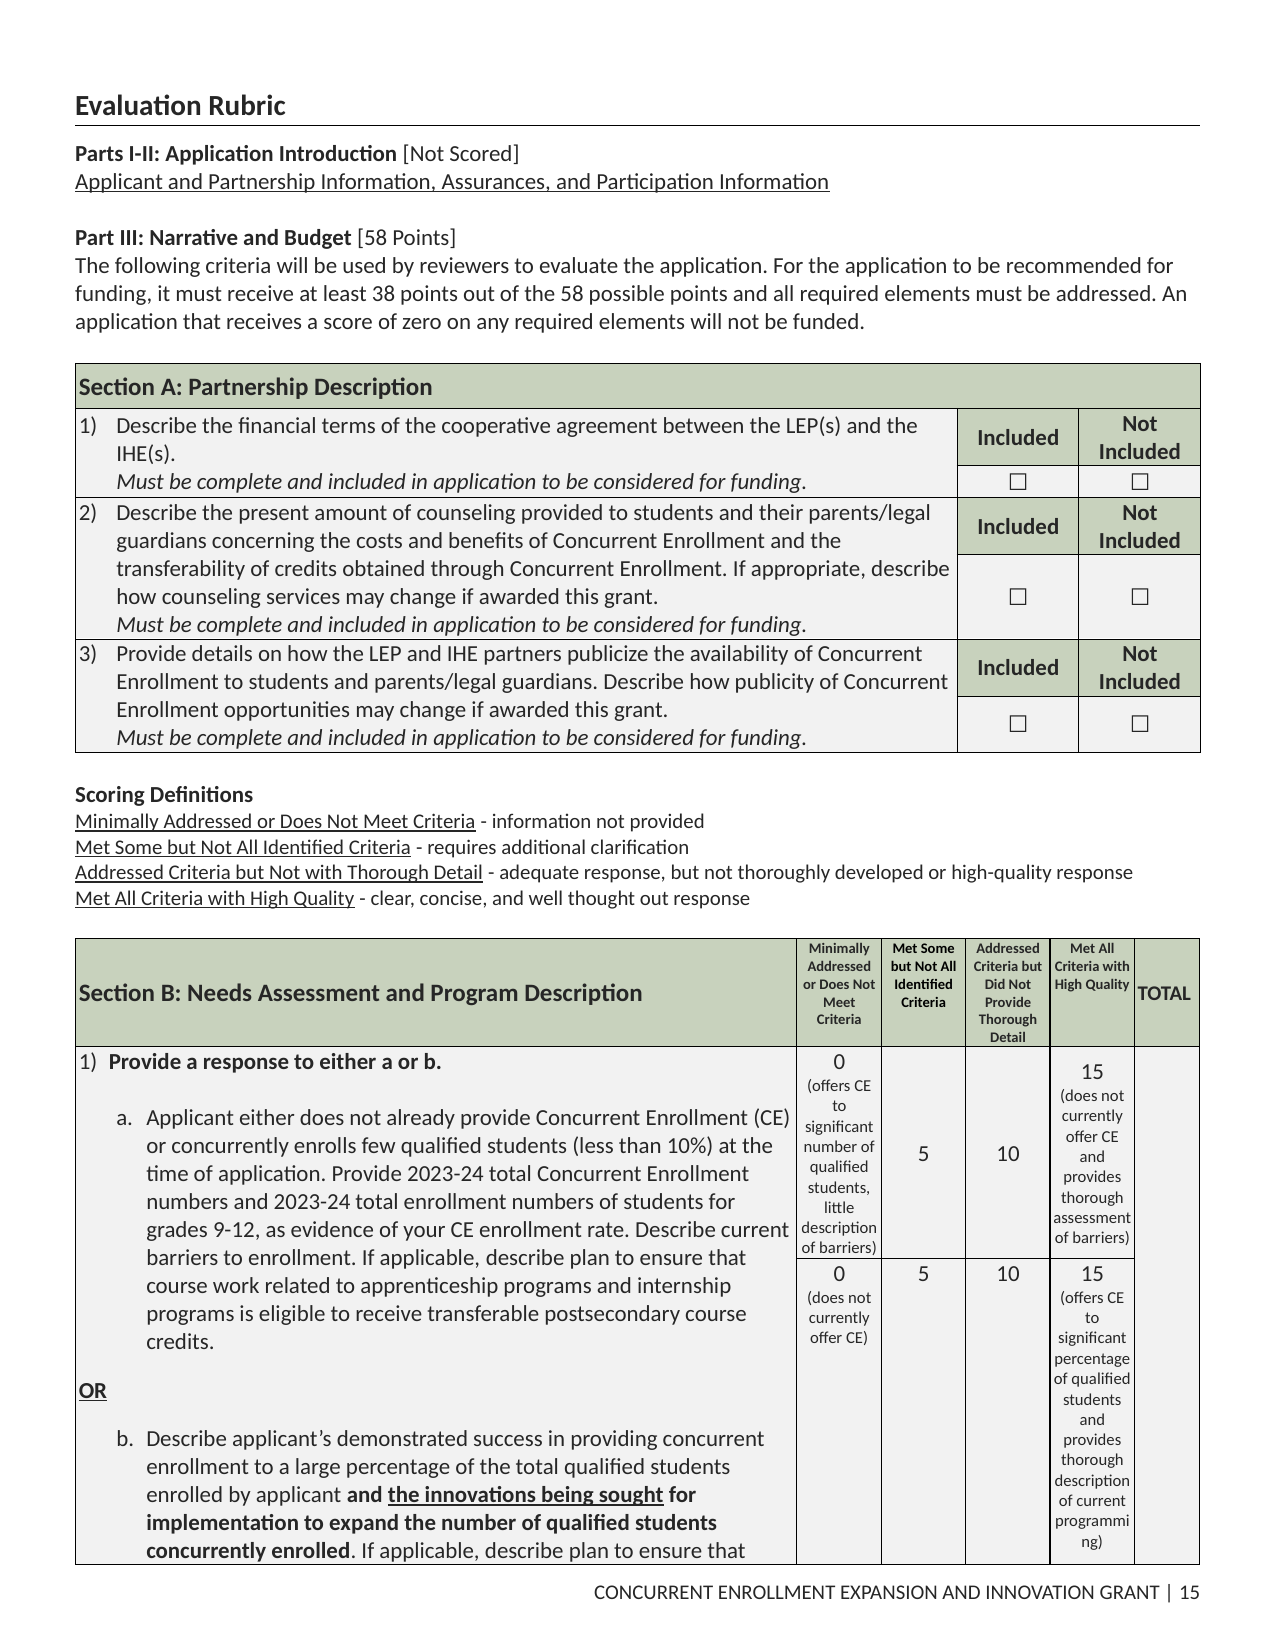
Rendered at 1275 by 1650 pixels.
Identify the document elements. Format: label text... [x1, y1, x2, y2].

text Scoring Definitions [75, 781, 1200, 809]
table_header TOTAL [1135, 939, 1199, 1046]
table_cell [797, 1259, 881, 1564]
table_cell 10 [966, 1259, 1049, 1564]
table_header Section A: Partnership Description [76, 364, 1200, 408]
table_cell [1051, 1259, 1134, 1564]
text Met Some but Not All Identified Criteria - requires additional clarification [75, 834, 1200, 859]
table_cell Not Included [1079, 640, 1200, 696]
table_cell 5 [882, 1047, 965, 1258]
table_header Minimally Addressed or Does Not Meet Criteria [797, 939, 881, 1046]
table_cell 15 (does not currently offer CE and provides thorough assessment of barriers) [1051, 1047, 1134, 1258]
text Addressed Criteria but Not with Thorough Detail - adequate response, but not thoroughly developed or high-quality response [75, 859, 1200, 885]
table_cell 0 (offers CE to significant number of qualified students, little description of barriers) [797, 1047, 881, 1258]
table_cell Included [958, 640, 1078, 696]
table_header Met All Criteria with High Quality [1051, 939, 1134, 1046]
text Minimally Addressed or Does Not Meet Criteria - information not provided [75, 809, 1200, 834]
text Applicant and Partnership Information, Assurances, and Participation Information [75, 167, 1200, 195]
table_cell Not Included [1079, 409, 1200, 465]
table_cell Included [958, 409, 1078, 465]
table_header Met Some but Not All Identified Criteria [882, 939, 965, 1046]
text The following criteria will be used by reviewers to evaluate the application. For the application to be recommended for funding, it must receive at least 38 points out of the 58 possible points and all required elements must be addressed. An application that receives a score of zero on any required elements will not be funded. [75, 251, 1200, 335]
table_header Section B: Needs Assessment and Program Description [76, 939, 796, 1046]
table_cell Describe the financial terms of the cooperative agreement between the LEP(s) and the IHE(s). Must be complete and included in application to be considered for funding. [76, 409, 957, 497]
table_cell 10 [966, 1047, 1049, 1258]
subtitle Evaluation Rubric [75, 87, 1200, 125]
table_cell Not Included [1079, 498, 1200, 554]
table_cell [1135, 1047, 1199, 1564]
table_cell Provide details on how the LEP and IHE partners publicize the availability of Concurrent Enrollment to students and parents/legal guardians. Describe how publicity of Concurrent Enrollment opportunities may change if awarded this grant. Must be complete and included in application to be considered for funding. [76, 640, 957, 752]
table_cell Provide a response to either a or b. Applicant either does not already provide Concurrent Enrollment (CE) or concurrently enrolls few qualified students (less than 10%) at the time of application. Provide 2023-24 total Concurrent Enrollment numbers and 2023-24 total enrollment numbers of students for grades 9-12, as evidence of your CE enrollment rate. Describe current barriers to enrollment. If applicable, describe plan to ensure that course work related to apprenticeship programs and internship programs is eligible to receive transferable postsecondary course credits. OR Describe applicant’s demonstrated success in providing concurrent enrollment to a large percentage of the total qualified students enrolled by applicant and the innovations being sought for implementation to expand the number of qualified students concurrently enrolled. If applicable, describe plan to ensure that course work related to apprenticeship programs and internship programs is eligible to receive transferable postsecondary course credits. [76, 1047, 796, 1564]
text Parts I-II: Application Introduction [Not Scored] [75, 139, 1200, 167]
text Part III: Narrative and Budget [58 Points] [75, 223, 1200, 251]
text Met All Criteria with High Quality - clear, concise, and well thought out response [75, 885, 1200, 910]
table_header Addressed Criteria but Did Not Provide Thorough Detail [966, 939, 1049, 1046]
table_cell Describe the present amount of counseling provided to students and their parents/legal guardians concerning the costs and benefits of Concurrent Enrollment and the transferability of credits obtained through Concurrent Enrollment. If appropriate, describe how counseling services may change if awarded this grant. Must be complete and included in application to be considered for funding. [76, 498, 957, 638]
table_cell 5 [882, 1259, 965, 1564]
table_cell Included [958, 498, 1078, 554]
